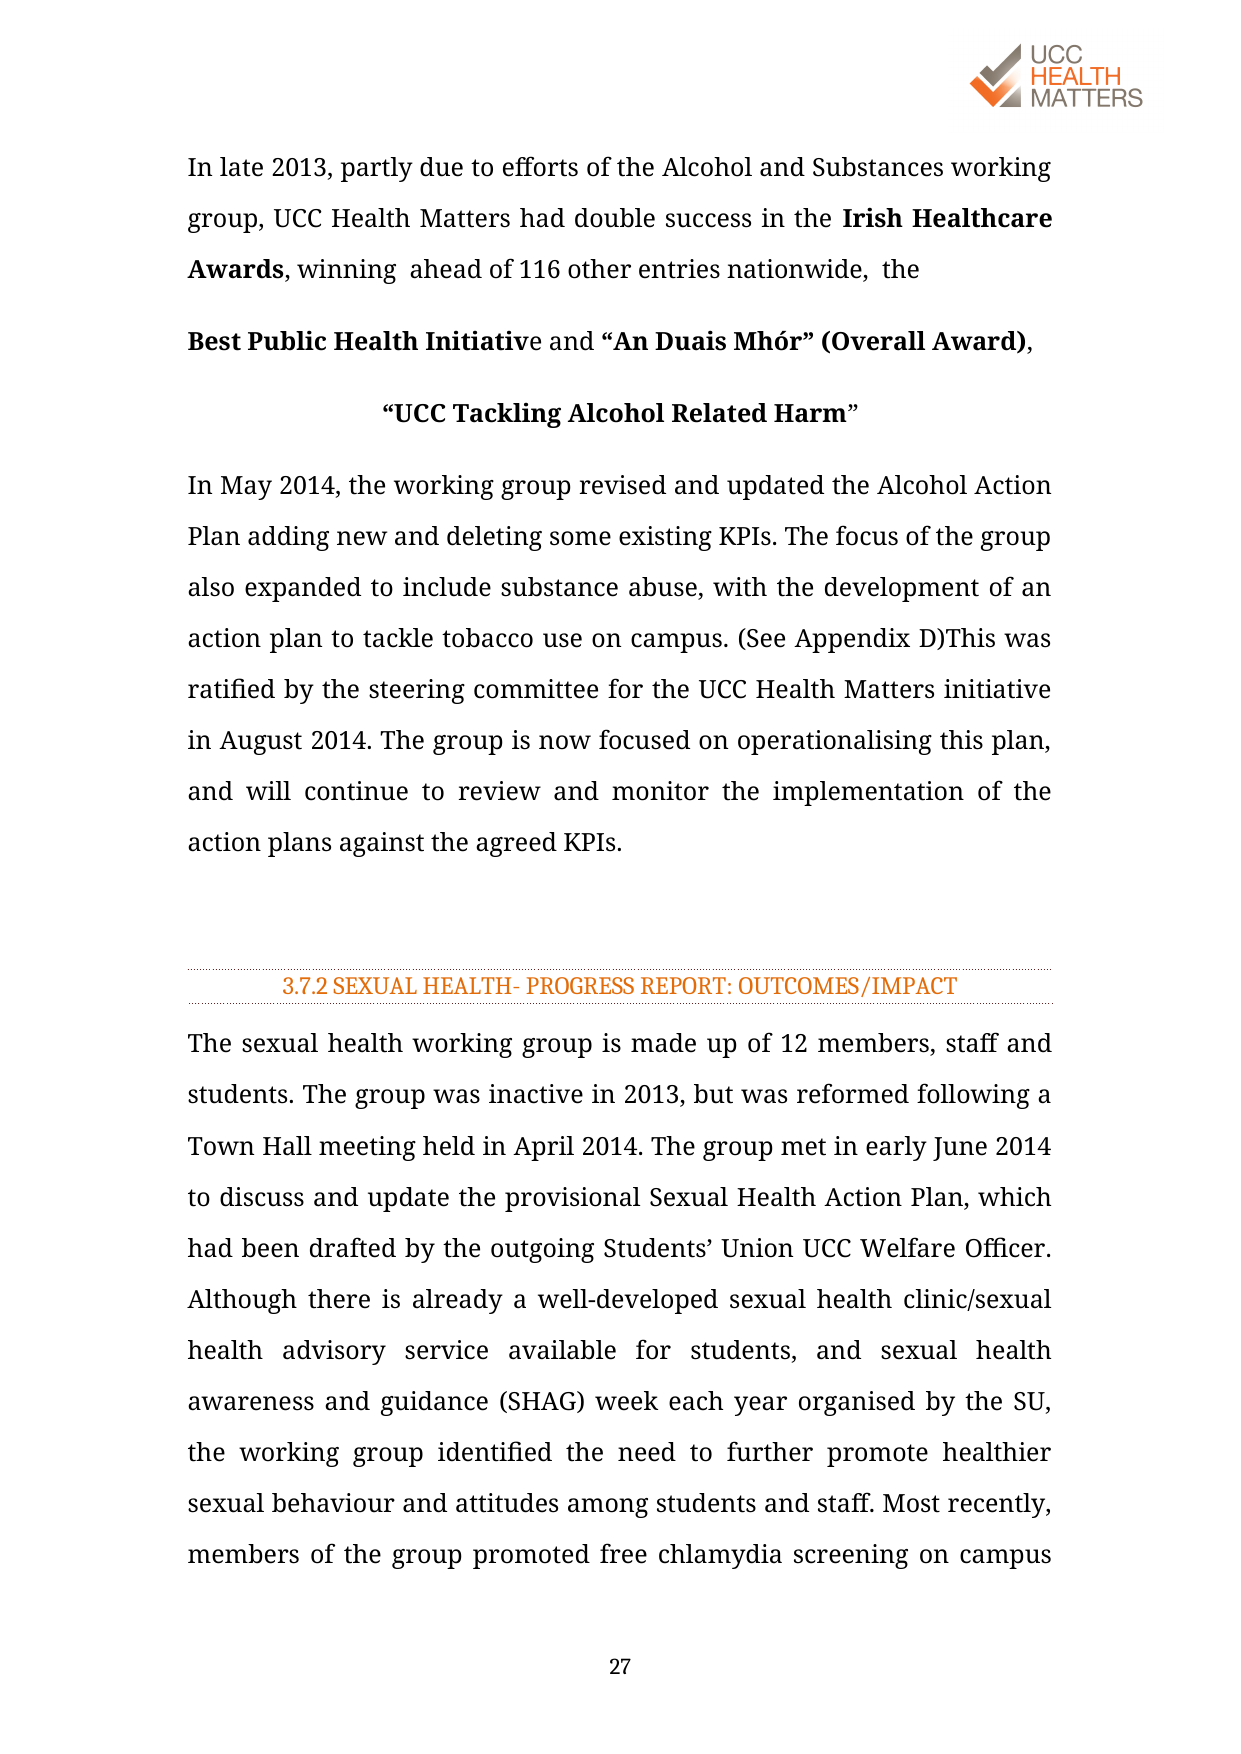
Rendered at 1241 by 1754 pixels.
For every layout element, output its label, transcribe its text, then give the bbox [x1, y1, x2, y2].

text Best Public Health Initiative and “An Duais Mhór” (Overall Award), [187, 324, 1053, 358]
picture [948, 29, 1164, 133]
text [187, 1026, 1053, 1571]
text In late 2013, partly due to efforts of the Alcohol and Substances working group, UCC Health Matters had double success in the Irish Healthcare Awards, winning ahead of 116 other entries nationwide, the [187, 150, 1053, 286]
subtitle 3.7.2 Sexual Health- Progress Report: outcomes/impact [187, 969, 1053, 1004]
text In May 2014, the working group revised and updated the Alcohol Action Plan adding new and deleting some existing KPIs. The focus of the group also expanded to include substance abuse, with the development of an action plan to tackle tobacco use on campus. (See Appendix D)This was ratified by the steering committee for the UCC Health Matters initiative in August 2014. The group is now focused on operationalising this plan, and will continue to review and monitor the implementation of the action plans against the agreed KPIs. [187, 468, 1053, 859]
text “UCC Tackling Alcohol Related Harm” [187, 396, 1053, 430]
